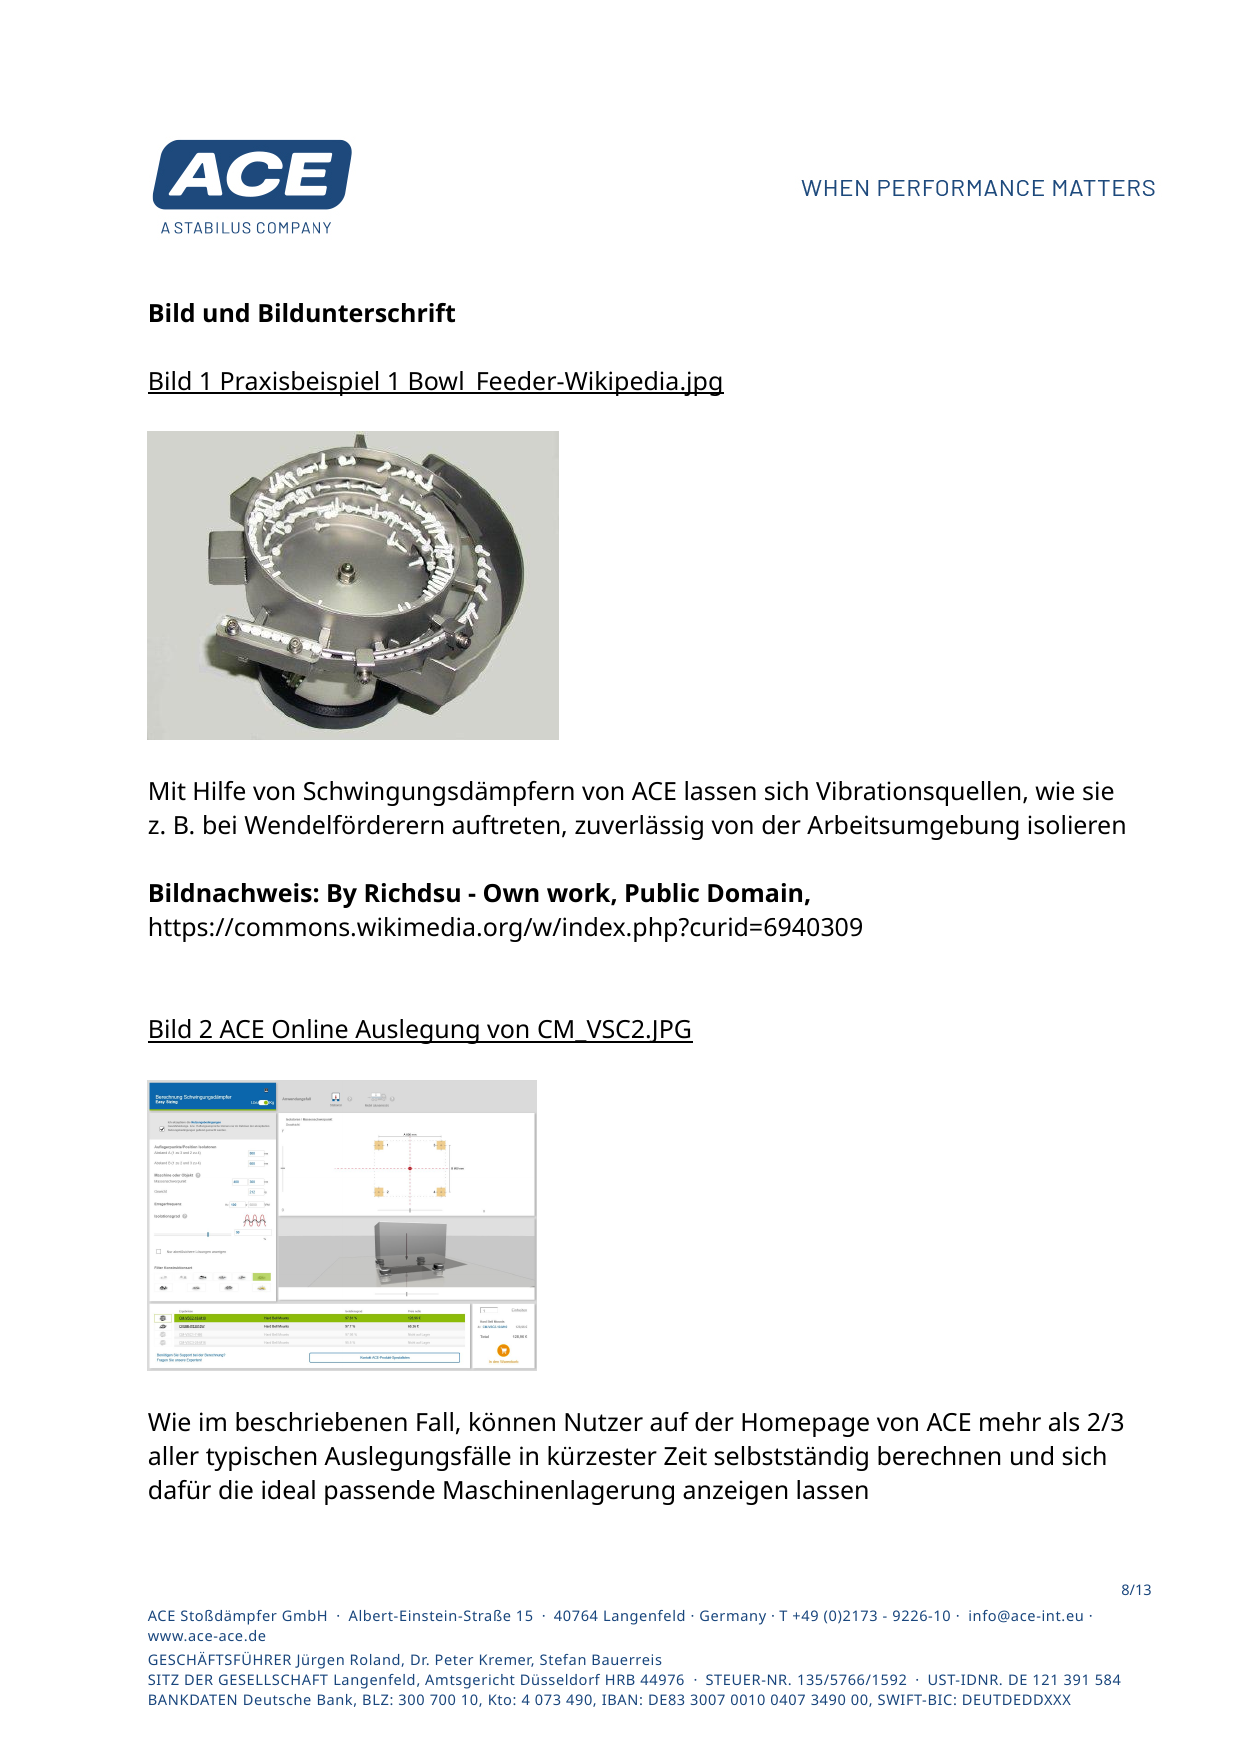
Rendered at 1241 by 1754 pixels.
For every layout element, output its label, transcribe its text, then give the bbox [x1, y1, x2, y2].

text Bild 1 Praxisbeispiel 1 Bowl_Feeder-Wikipedia.jpg [148, 363, 1137, 397]
text Wie im beschriebenen Fall, können Nutzer auf der Homepage von ACE mehr als 2/3 aller typischen Auslegungsfälle in kürzester Zeit selbstständig berechnen und sich dafür die ideal passende Maschinenlagerung anzeigen lassen [148, 1405, 1137, 1507]
picture [147, 431, 559, 740]
text Bild und Bildunterschrift [148, 295, 1137, 329]
text Bildnachweis: By Richdsu - Own work, Public Domain, https://commons.wikimedia.org/w/index.php?curid=6940309 [148, 876, 1137, 944]
picture [147, 1080, 537, 1371]
picture [5, 48, 1241, 284]
text Bild 2 ACE Online Auslegung von CM_VSC2.JPG [148, 1012, 1137, 1046]
text Mit Hilfe von Schwingungsdämpfern von ACE lassen sich Vibrationsquellen, wie sie z. B. bei Wendelförderern auftreten, zuverlässig von der Arbeitsumgebung isolieren [148, 773, 1137, 842]
